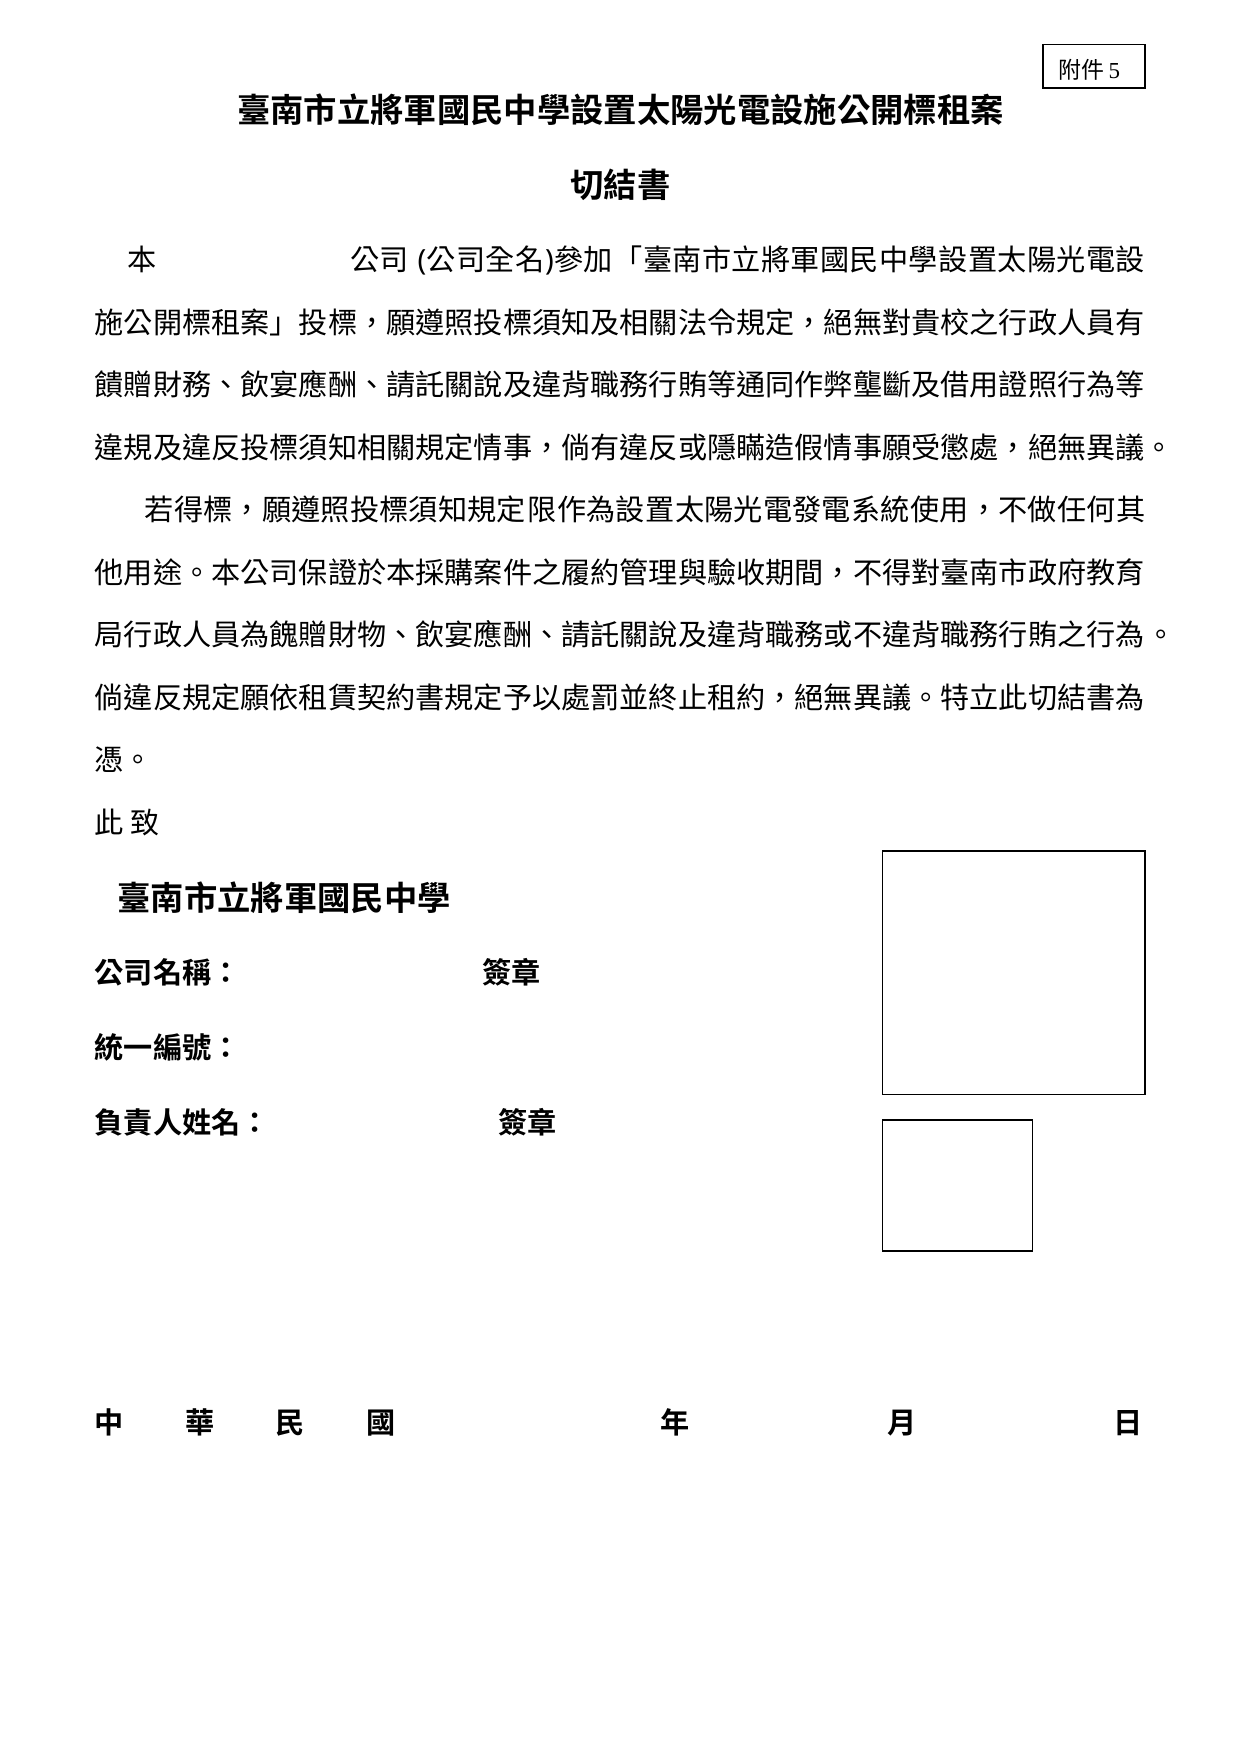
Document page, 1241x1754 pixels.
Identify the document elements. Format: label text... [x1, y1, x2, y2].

text 統一編號： [94, 1008, 882, 1083]
text 若得標，願遵照投標須知規定限作為設置太陽光電發電系統使用，不做任何其他用途。本公司保證於本採購案件之履約管理與驗收期間，不得對臺南市政府教育局行政人員為餽贈財物、飲宴應酬、請託關說及違背職務或不違背職務行賄之行為。倘違反規定願依租賃契約書規定予以處罰並終止租約，絕無異議。特立此切結書為憑。 [94, 471, 1146, 783]
text 公司名稱： 簽章 [94, 933, 882, 1008]
text 本 公司 (公司全名)參加「臺南市立將軍國民中學設置太陽光電設施公開標租案」投標，願遵照投標須知及相關法令規定，絕無對貴校之行政人員有饋贈財務、飲宴應酬、請託關說及違背職務行賄等通同作弊壟斷及借用證照行為等違規及違反投標須知相關規定情事，倘有違反或隱瞞造假情事願受懲處，絕無異議。 [94, 221, 1146, 471]
text 臺南市立將軍國民中學設置太陽光電設施公開標租案 [94, 71, 1146, 146]
text 中 華 民 國 年 月 日 [94, 1383, 1146, 1458]
text 臺南市立將軍國民中學 [94, 858, 882, 933]
text 此 致 [94, 783, 1146, 858]
text 切結書 [94, 146, 1146, 221]
text 負責人姓名： 簽章 [94, 1083, 1146, 1158]
